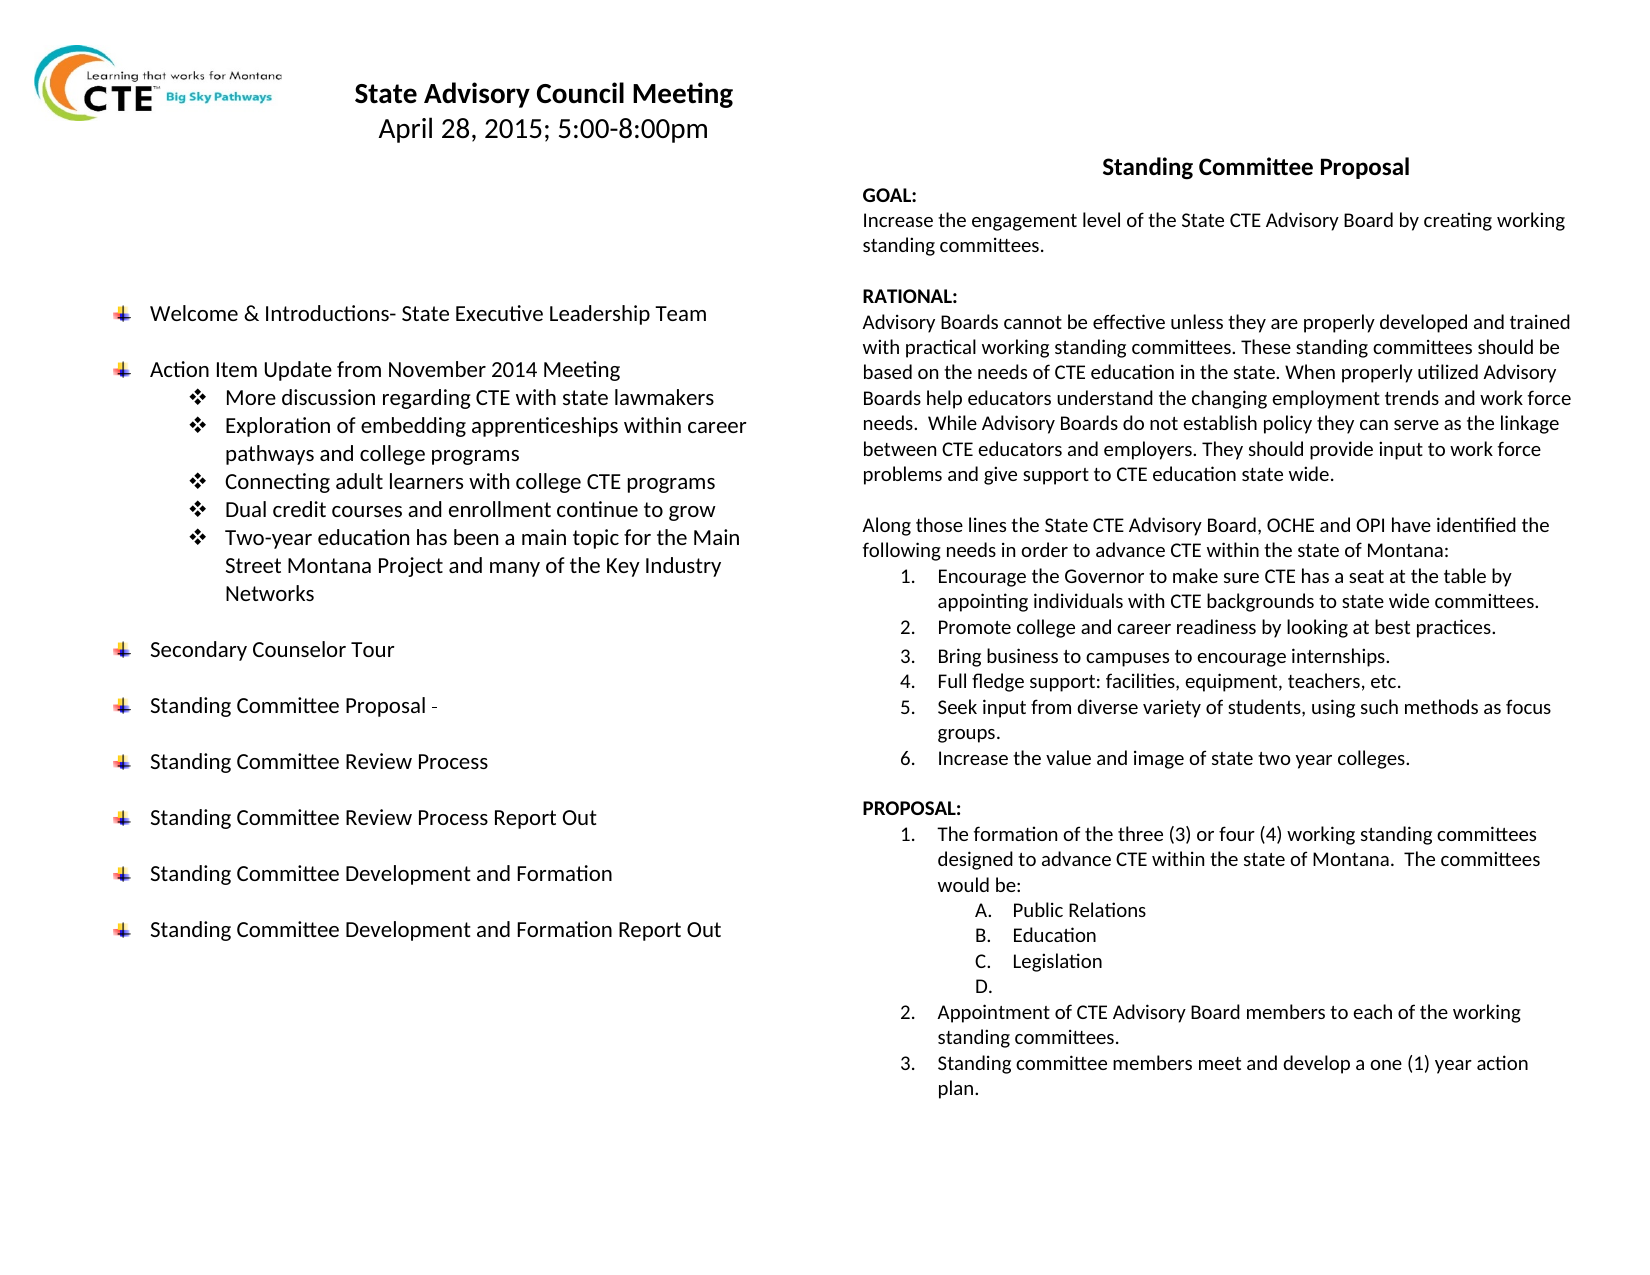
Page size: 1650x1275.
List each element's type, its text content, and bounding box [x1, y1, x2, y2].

list Promote college and career readiness by looking at best practices. [900, 614, 1575, 639]
list Education [975, 923, 1575, 948]
text Standing Committee Proposal [862, 151, 1575, 182]
list Standing committee members meet and develop a one (1) year action plan. [900, 1050, 1575, 1101]
list More discussion regarding CTE with state lawmakers [187, 383, 787, 411]
list Public Relations [975, 897, 1575, 923]
list Standing Committee Development and Formation [112, 859, 787, 887]
text GOAL: [862, 182, 1575, 207]
list Standing Committee Development and Formation Report Out [112, 915, 787, 943]
text State Advisory Council Meeting [282, 75, 787, 111]
list Increase the value and image of state two year colleges. [900, 745, 1575, 770]
picture [113, 304, 131, 322]
list Welcome & Introductions- State Executive Leadership Team [112, 299, 787, 327]
list Seek input from diverse variety of students, using such methods as focus groups. [900, 694, 1575, 745]
picture [113, 753, 131, 770]
list Bring business to campuses to encourage internships. [900, 643, 1575, 668]
text RATIONAL: [862, 283, 1575, 309]
picture [113, 921, 131, 938]
list Connecting adult learners with college CTE programs [187, 467, 787, 495]
picture [34, 45, 282, 121]
list Dual credit courses and enrollment continue to grow [187, 495, 787, 523]
picture [113, 865, 131, 882]
list Standing Committee Review Process Report Out [112, 803, 787, 831]
text PROPOSAL: [862, 796, 1575, 821]
list Secondary Counselor Tour [112, 635, 787, 663]
text Advisory Boards cannot be effective unless they are properly developed and trained with practical working standing committees. These standing committees should be based on the needs of CTE education in the state. When properly utilized Advisory Boards help educators understand the changing employment trends and work force needs. While Advisory Boards do not establish policy they can serve as the linkage between CTE educators and employers. They should provide input to work force problems and give support to CTE education state wide. [862, 309, 1575, 487]
text Increase the engagement level of the State CTE Advisory Board by creating working standing committees. [862, 207, 1575, 258]
list The formation of the three (3) or four (4) working standing committees designed to advance CTE within the state of Montana. The committees would be: [900, 821, 1575, 897]
text Along those lines the State CTE Advisory Board, OCHE and OPI have identified the following needs in order to advance CTE within the state of Montana: [862, 512, 1575, 563]
list Appointment of CTE Advisory Board members to each of the working standing committees. [900, 999, 1575, 1050]
list Action Item Update from November 2014 Meeting [112, 355, 787, 383]
list Standing Committee Review Process [112, 747, 787, 775]
picture [113, 640, 131, 658]
picture [113, 809, 131, 826]
text April 28, 2015; 5:00-8:00pm [75, 111, 787, 146]
list Full fledge support: facilities, equipment, teachers, etc. [900, 668, 1575, 694]
list Exploration of embedding apprenticeships within career pathways and college programs [187, 411, 787, 467]
list Standing Committee Proposal [112, 691, 787, 719]
list Two-year education has been a main topic for the Main Street Montana Project and many of the Key Industry Networks [187, 523, 787, 607]
picture [113, 696, 131, 714]
picture [113, 360, 131, 378]
list Encourage the Governor to make sure CTE has a seat at the table by appointing individuals with CTE backgrounds to state wide committees. [900, 563, 1575, 614]
list Legislation [975, 948, 1575, 973]
